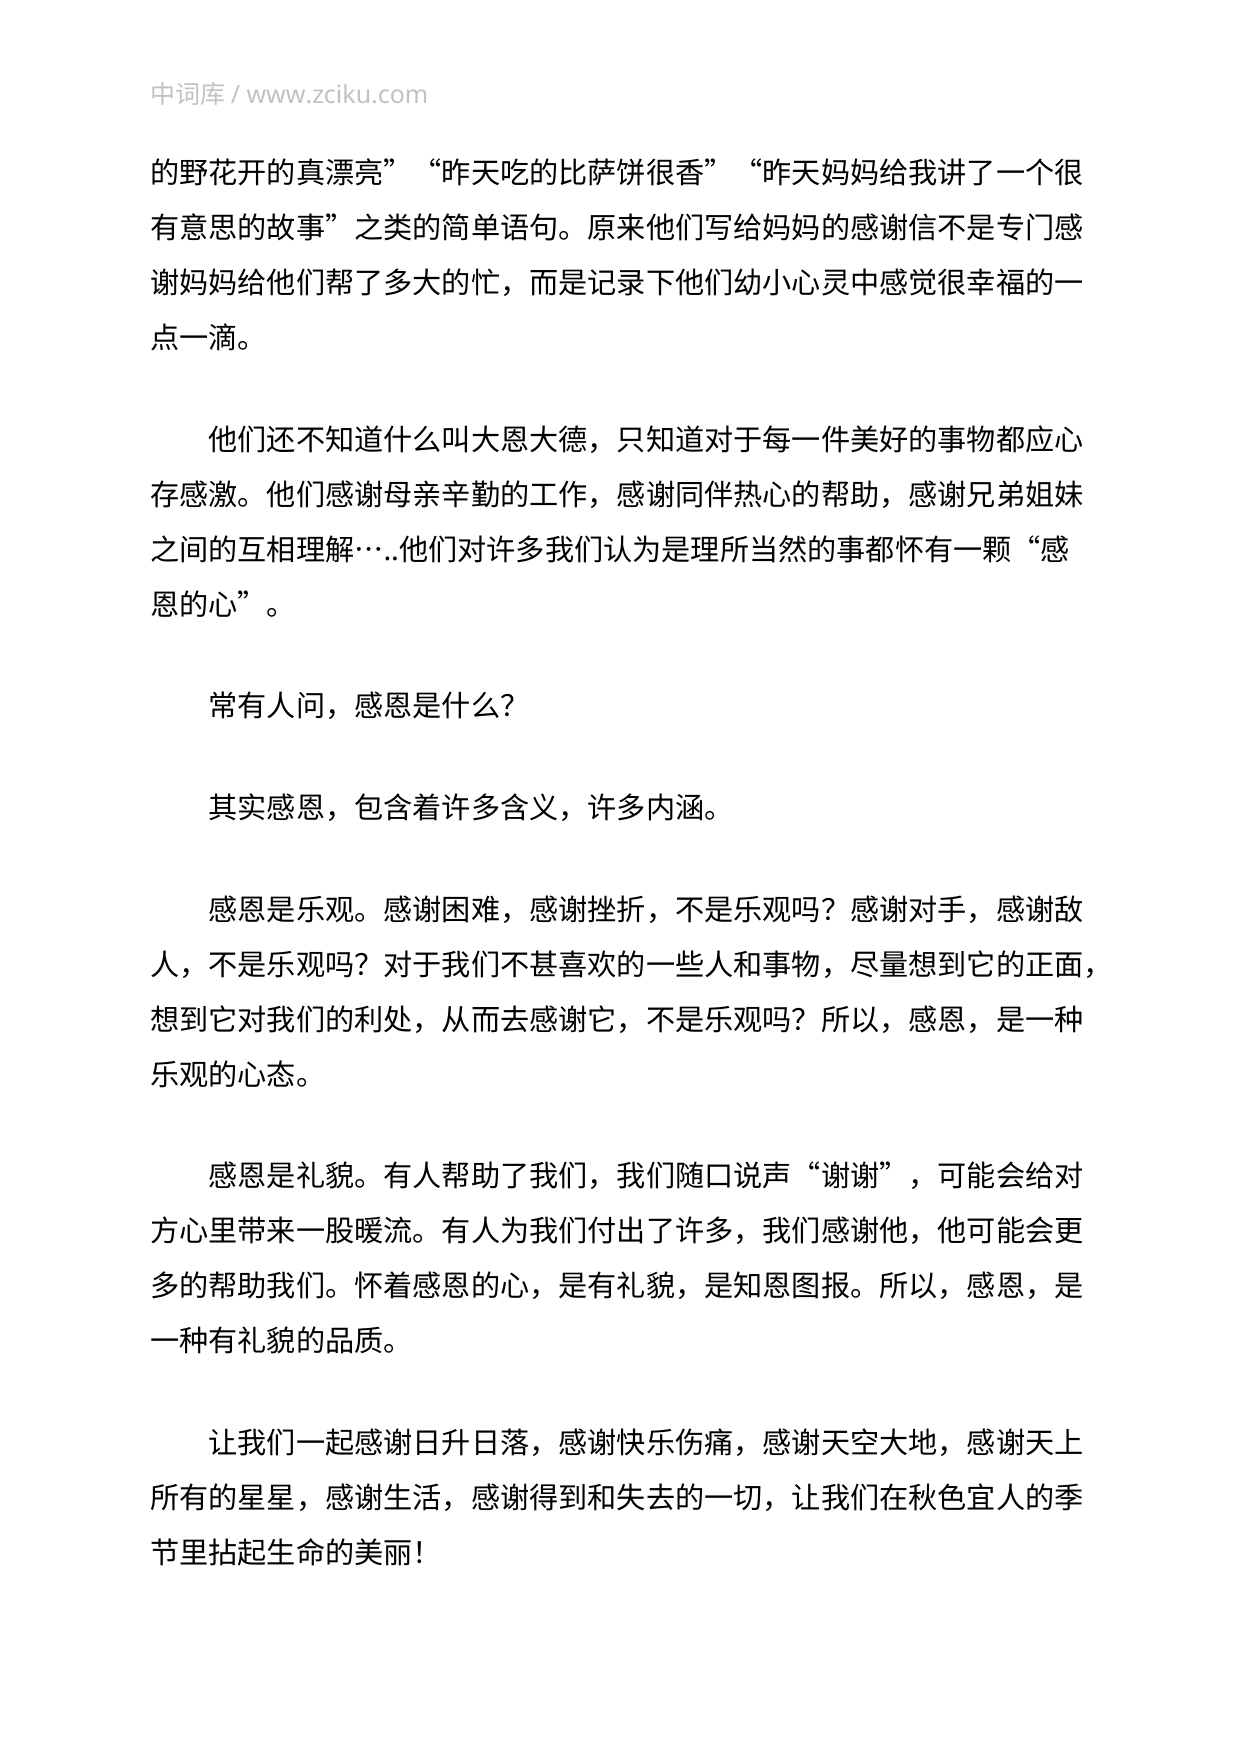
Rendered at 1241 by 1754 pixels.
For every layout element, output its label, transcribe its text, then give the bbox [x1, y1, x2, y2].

text 常有人问，感恩是什么？ [150, 683, 1090, 725]
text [150, 150, 1090, 357]
text 感恩是礼貌。有人帮助了我们，我们随口说声“谢谢”，可能会给对方心里带来一股暖流。有人为我们付出了许多，我们感谢他，他可能会更多的帮助我们。怀着感恩的心，是有礼貌，是知恩图报。所以，感恩，是一种有礼貌的品质。 [150, 1153, 1090, 1360]
text 让我们一起感谢日升日落，感谢快乐伤痛，感谢天空大地，感谢天上所有的星星，感谢生活，感谢得到和失去的一切，让我们在秋色宜人的季节里拈起生命的美丽！ [150, 1419, 1090, 1572]
text 其实感恩，包含着许多含义，许多内涵。 [150, 785, 1090, 827]
text 感恩是乐观。感谢困难，感谢挫折，不是乐观吗？感谢对手，感谢敌人，不是乐观吗？对于我们不甚喜欢的一些人和事物，尽量想到它的正面，想到它对我们的利处，从而去感谢它，不是乐观吗？所以，感恩，是一种乐观的心态。 [150, 887, 1090, 1093]
text 他们还不知道什么叫大恩大德，只知道对于每一件美好的事物都应心存感激。他们感谢母亲辛勤的工作，感谢同伴热心的帮助，感谢兄弟姐妹之间的互相理解…..他们对许多我们认为是理所当然的事都怀有一颗“感恩的心”。 [150, 416, 1090, 623]
